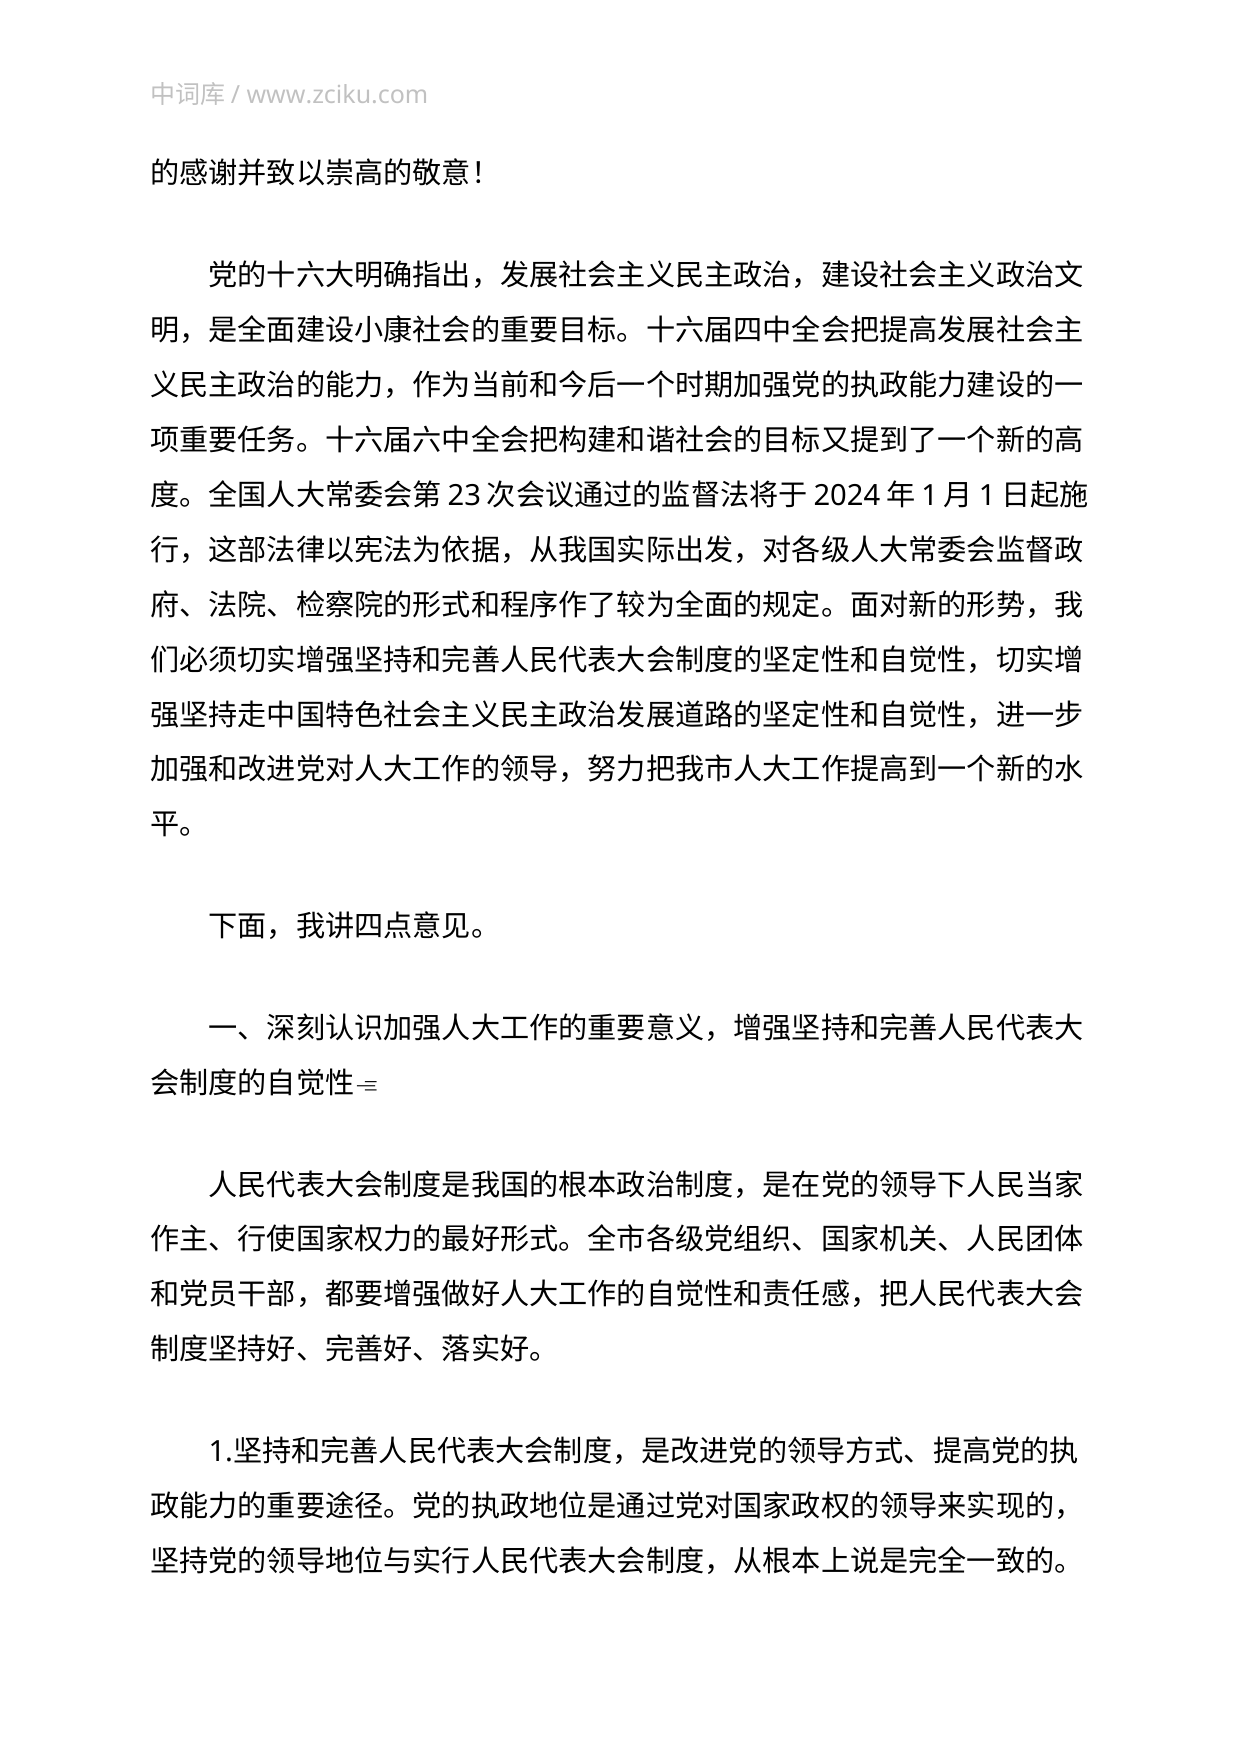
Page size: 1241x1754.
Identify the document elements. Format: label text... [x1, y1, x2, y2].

text 人民代表大会制度是我国的根本政治制度，是在党的领导下人民当家作主、行使国家权力的最好形式。全市各级党组织、国家机关、人民团体和党员干部，都要增强做好人大工作的自觉性和责任感，把人民代表大会制度坚持好、完善好、落实好。 [150, 1161, 1090, 1368]
text 下面，我讲四点意见。 [150, 903, 1090, 945]
text 党的十六大明确指出，发展社会主义民主政治，建设社会主义政治文明，是全面建设小康社会的重要目标。十六届四中全会把提高发展社会主义民主政治的能力，作为当前和今后一个时期加强党的执政能力建设的一项重要任务。十六届六中全会把构建和谐社会的目标又提到了一个新的高度。全国人大常委会第23次会议通过的监督法将于2024年1月1日起施行，这部法律以宪法为依据，从我国实际出发，对各级人大常委会监督政府、法院、检察院的形式和程序作了较为全面的规定。面对新的形势，我们必须切实增强坚持和完善人民代表大会制度的坚定性和自觉性，切实增强坚持走中国特色社会主义民主政治发展道路的坚定性和自觉性，进一步加强和改进党对人大工作的领导，努力把我市人大工作提高到一个新的水平。 [150, 252, 1090, 843]
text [150, 150, 1090, 192]
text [150, 1427, 1090, 1580]
text 一、深刻认识加强人大工作的重要意义，增强坚持和完善人民代表大会制度的自觉性 [150, 1004, 1090, 1102]
